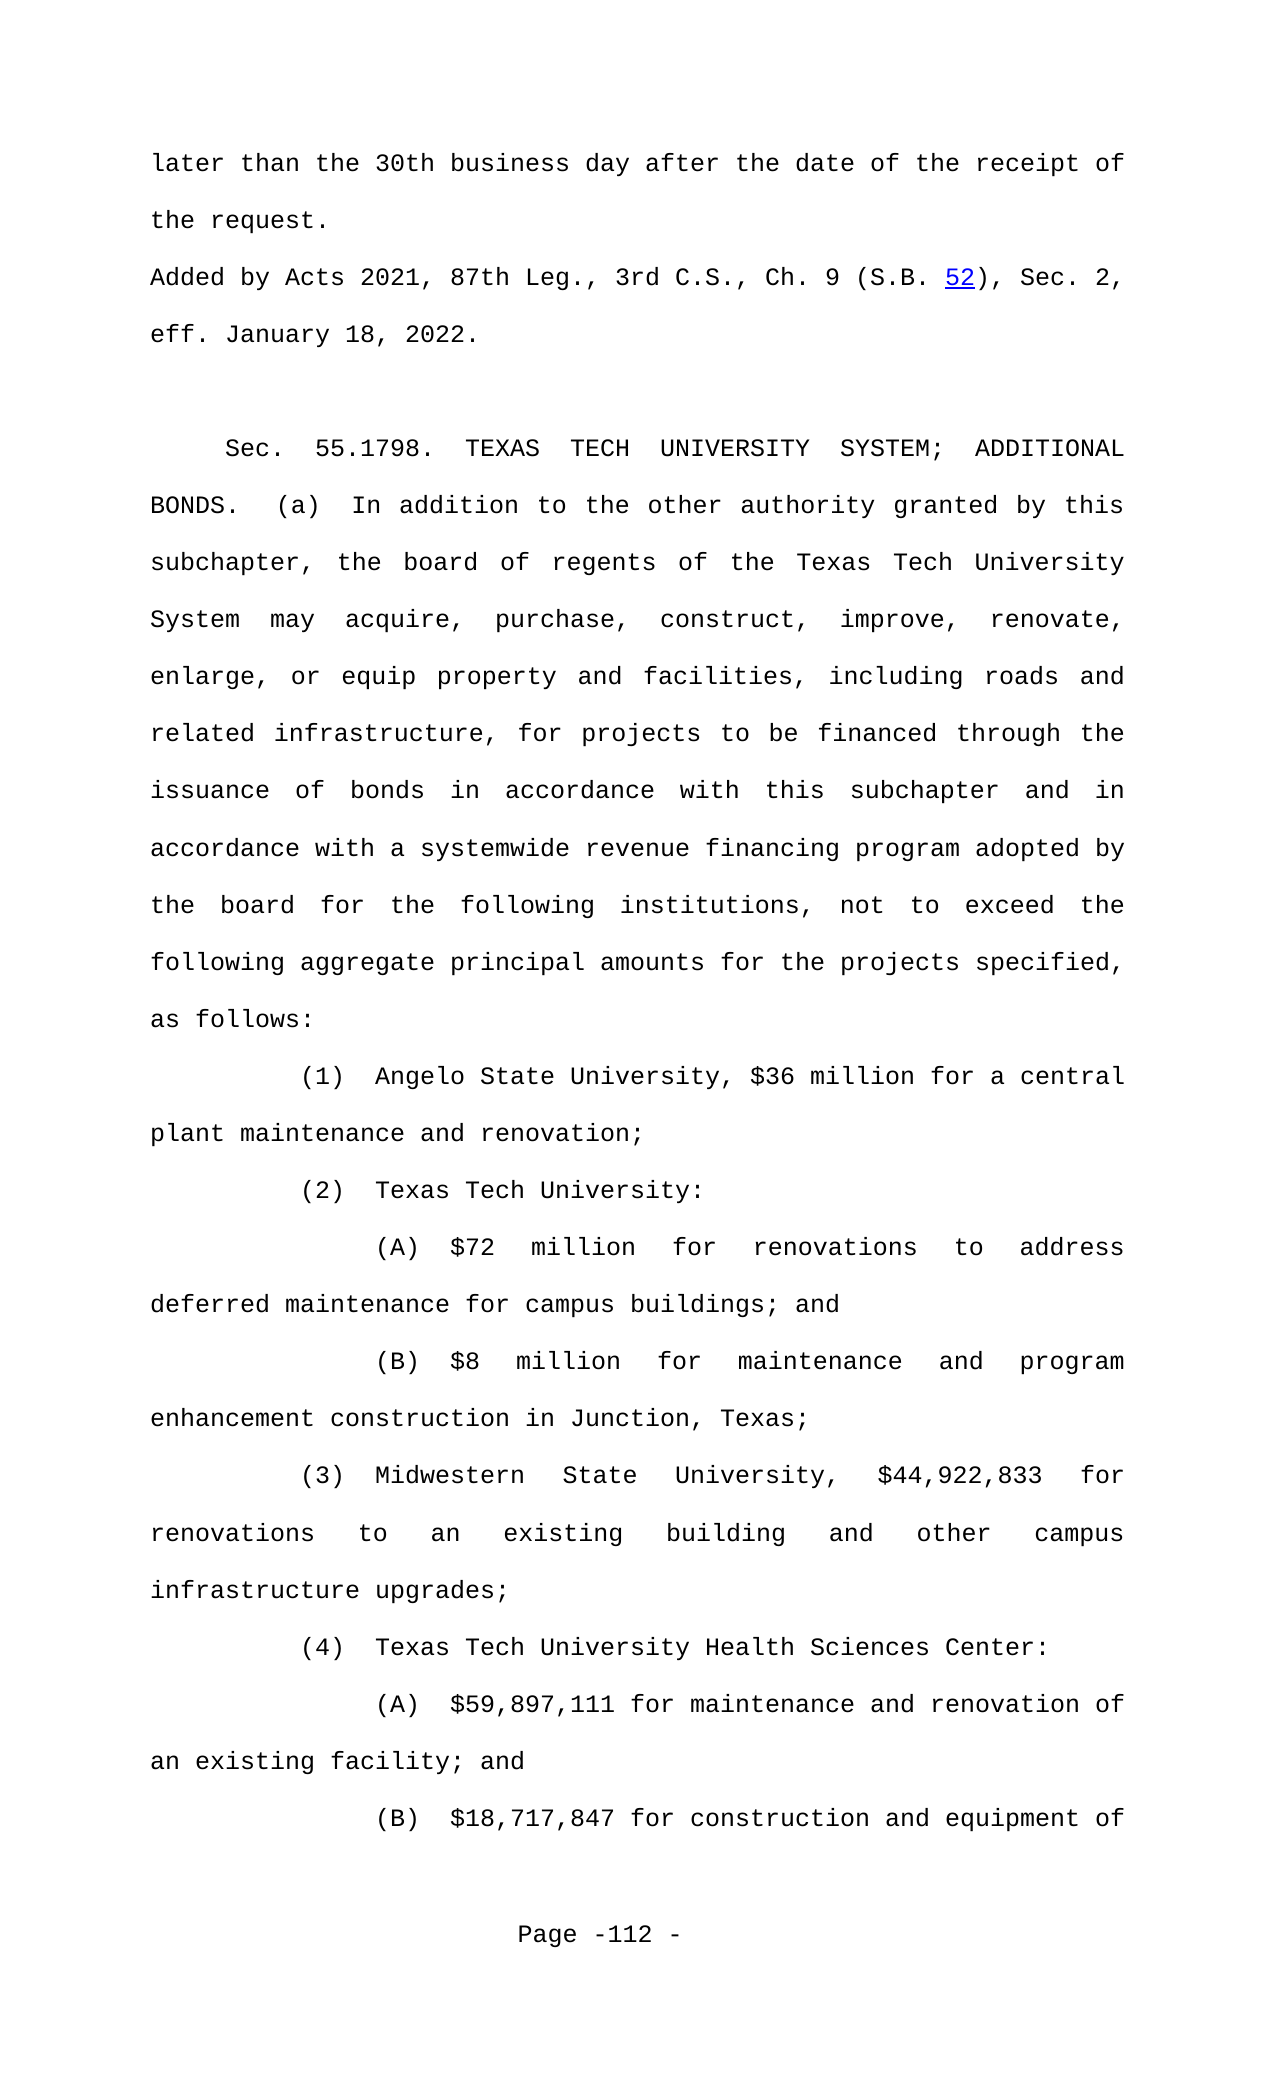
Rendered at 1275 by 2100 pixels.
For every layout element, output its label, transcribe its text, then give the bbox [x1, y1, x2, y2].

text (4) Texas Tech University Health Sciences Center: [150, 1634, 1125, 1663]
text (2) Texas Tech University: [150, 1177, 1125, 1206]
text (B) $18,717,847 for construction and equipment of the physician assistant facility in Midland, Texas; and [150, 1805, 1125, 1834]
text (B) $8 million for maintenance and program enhancement construction in Junction, Texas; [150, 1349, 1125, 1434]
text (1) Angelo State University, $36 million for a central plant maintenance and renovation; [150, 1063, 1125, 1149]
text (3) Midwestern State University, $44,922,833 for renovations to an existing building and other campus infrastructure upgrades; [150, 1463, 1125, 1606]
text (A) $72 million for renovations to address deferred maintenance for campus buildings; and [150, 1234, 1125, 1320]
text (A) $59,897,111 for maintenance and renovation of an existing facility; and [150, 1691, 1125, 1777]
text Sec. 55.1798. TEXAS TECH UNIVERSITY SYSTEM; ADDITIONAL BONDS. (a) In addition to the other authority granted by this subchapter, the board of regents of the Texas Tech University System may acquire, purchase, construct, improve, renovate, enlarge, or equip property and facilities, including roads and related infrastructure, for projects to be financed through the issuance of bonds in accordance with this subchapter and in accordance with a systemwide revenue financing program adopted by the board for the following institutions, not to exceed the following aggregate principal amounts for the projects specified, as follows: [150, 435, 1125, 1035]
text Added by Acts 2021, 87th Leg., 3rd C.S., Ch. 9 (S.B. 52), Sec. 2, eff. January 18, 2022. [150, 264, 1125, 350]
